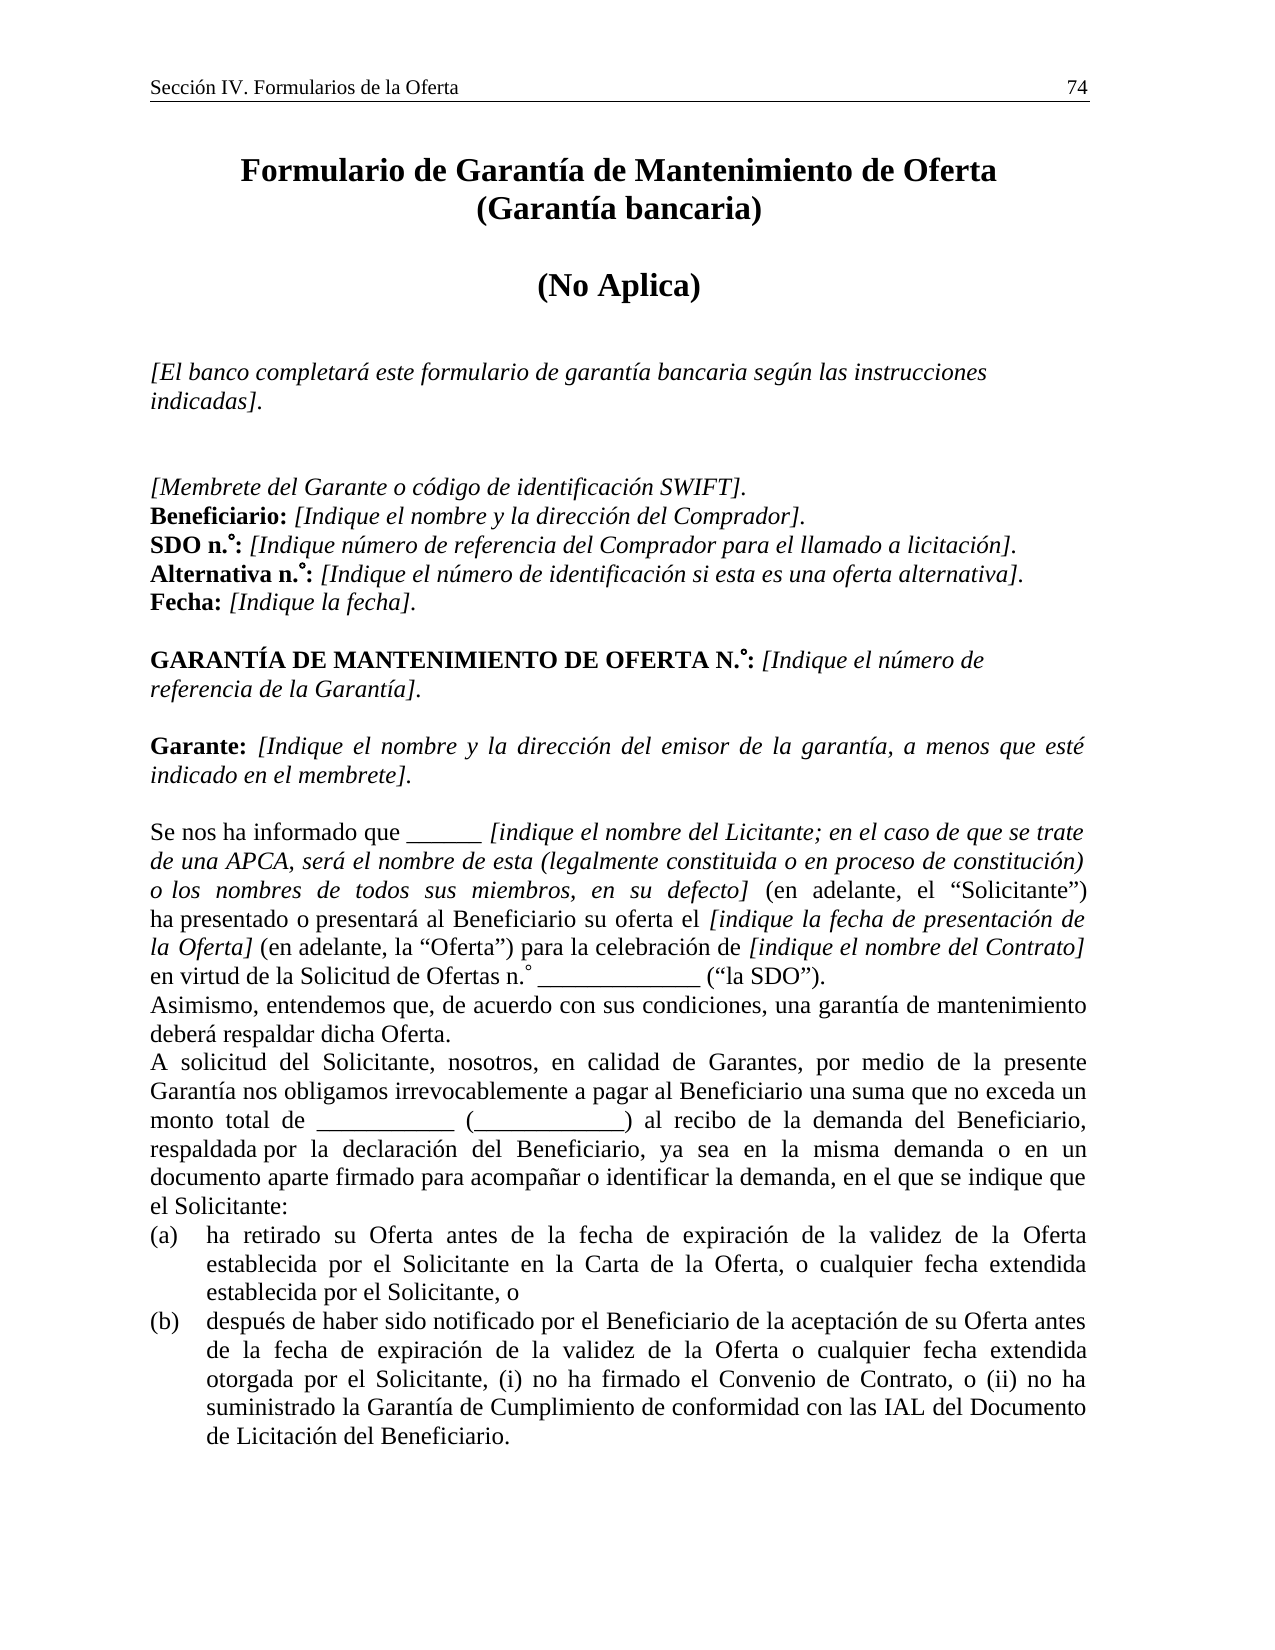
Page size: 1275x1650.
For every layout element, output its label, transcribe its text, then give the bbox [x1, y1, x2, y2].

text Fecha: [Indique la fecha]. [150, 587, 1088, 616]
text Formulario de Garantía de Mantenimiento de Oferta (Garantía bancaria) [150, 150, 1088, 227]
text A solicitud del Solicitante, nosotros, en calidad de Garantes, por medio de la presente Garantía nos obligamos irrevocablemente a pagar al Beneficiario una suma que no exceda un monto total de ___________ (____________) al recibo de la demanda del Beneficiario, respaldada por la declaración del Beneficiario, ya sea en la misma demanda o en un documento aparte firmado para acompañar o identificar la demanda, en el que se indique que el Solicitante: [150, 1047, 1088, 1220]
list ha retirado su Oferta antes de la fecha de expiración de la validez de la Oferta establecida por el Solicitante en la Carta de la Oferta, o cualquier fecha extendida establecida por el Solicitante, o [150, 1220, 1088, 1306]
text Garante: [Indique el nombre y la dirección del emisor de la garantía, a menos que esté indicado en el membrete]. [150, 731, 1088, 789]
text Alternativa n.: [Indique el número de identificación si esta es una oferta alternativa]. [150, 559, 1088, 587]
text Se nos ha informado que ______ [indique el nombre del Licitante; en el caso de que se trate de una APCA, será el nombre de esta (legalmente constituida o en proceso de constitución) o los nombres de todos sus miembros, en su defecto] (en adelante, el “Solicitante”) ha presentado o presentará al Beneficiario su oferta el [indique la fecha de presentación de la Oferta] (en adelante, la “Oferta”) para la celebración de [indique el nombre del Contrato] en virtud de la Solicitud de Ofertas n. _____________ (“la SDO”). [150, 817, 1088, 990]
text GARANTÍA DE MANTENIMIENTO DE OFERTA N.: [Indique el número de referencia de la Garantía]. [150, 645, 1088, 702]
text [Membrete del Garante o código de identificación SWIFT]. [150, 472, 1088, 501]
text (No Aplica) [150, 265, 1088, 303]
text Beneficiario: [Indique el nombre y la dirección del Comprador]. [150, 501, 1088, 530]
list después de haber sido notificado por el Beneficiario de la aceptación de su Oferta antes de la fecha de expiración de la validez de la Oferta o cualquier fecha extendida otorgada por el Solicitante, (i) no ha firmado el Convenio de Contrato, o (ii) no ha suministrado la Garantía de Cumplimiento de conformidad con las IAL del Documento de Licitación del Beneficiario. [150, 1306, 1088, 1450]
text [El banco completará este formulario de garantía bancaria según las instrucciones indicadas]. [150, 357, 1088, 414]
text Asimismo, entendemos que, de acuerdo con sus condiciones, una garantía de mantenimiento deberá respaldar dicha Oferta. [150, 990, 1088, 1047]
text SDO n.: [Indique número de referencia del Comprador para el llamado a licitación]. [150, 530, 1088, 559]
